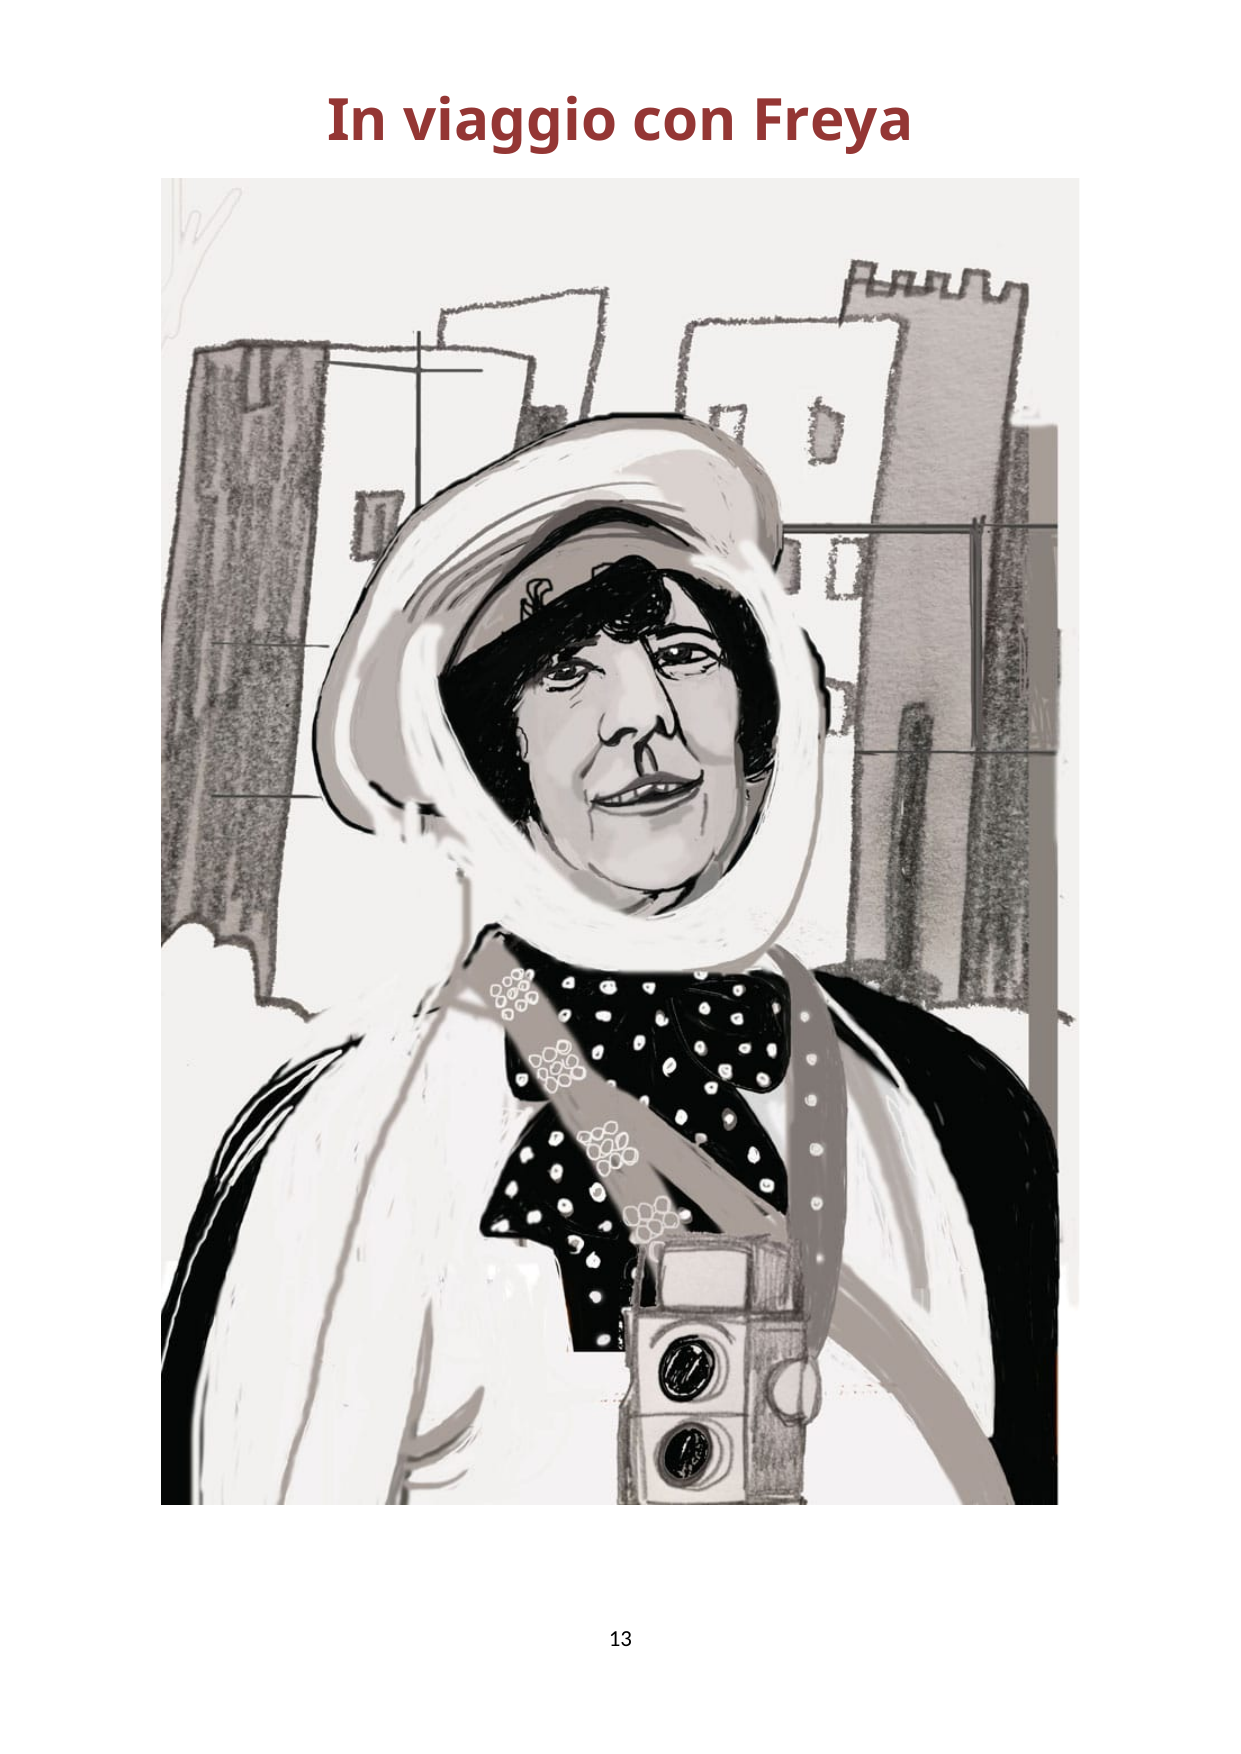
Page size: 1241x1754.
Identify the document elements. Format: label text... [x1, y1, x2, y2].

picture [161, 178, 1080, 1505]
text In viaggio con Freya [118, 78, 1122, 158]
